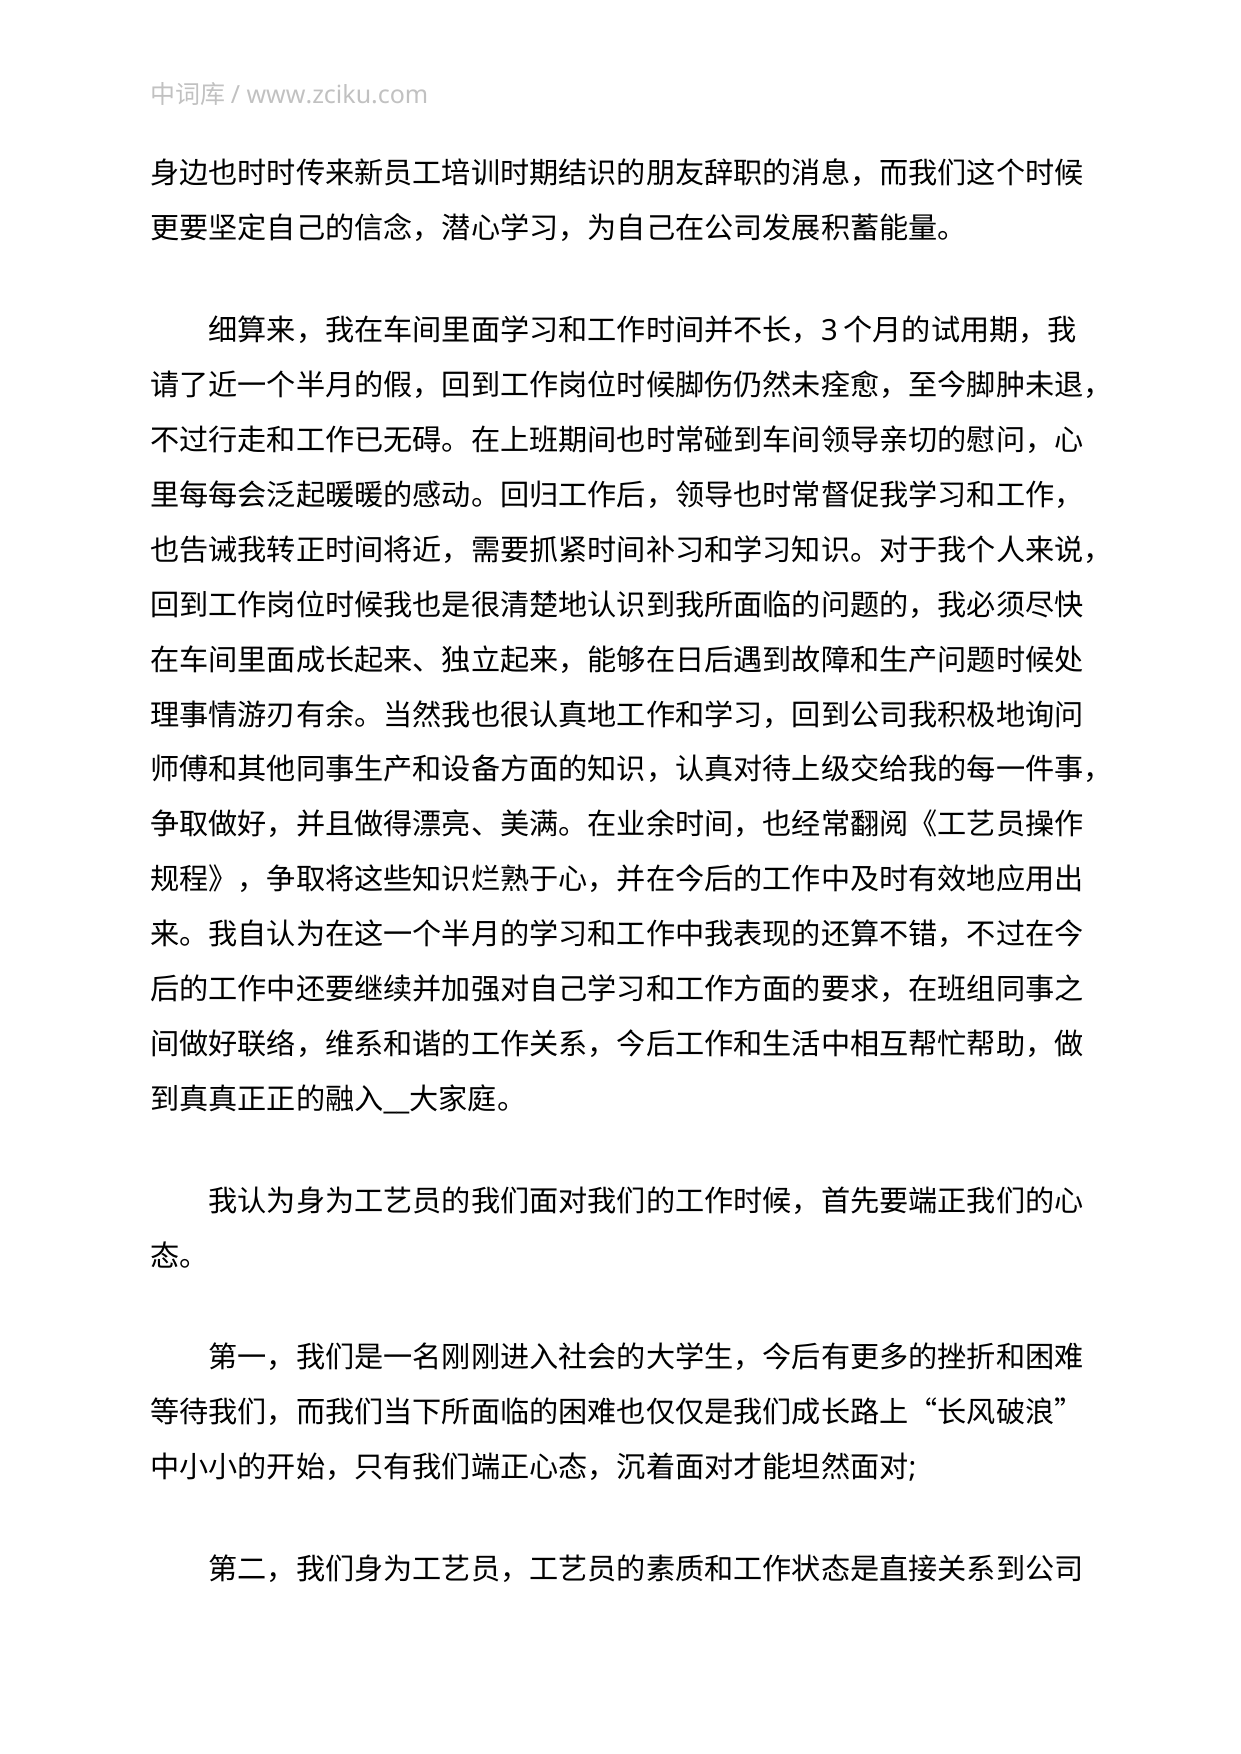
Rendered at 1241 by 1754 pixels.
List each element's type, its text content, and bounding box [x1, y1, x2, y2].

text 第一，我们是一名刚刚进入社会的大学生，今后有更多的挫折和困难等待我们，而我们当下所面临的困难也仅仅是我们成长路上“长风破浪”中小小的开始，只有我们端正心态，沉着面对才能坦然面对; [150, 1334, 1090, 1486]
text 我认为身为工艺员的我们面对我们的工作时候，首先要端正我们的心态。 [150, 1177, 1090, 1274]
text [150, 1546, 1090, 1588]
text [150, 150, 1090, 247]
text 细算来，我在车间里面学习和工作时间并不长，3个月的试用期，我请了近一个半月的假，回到工作岗位时候脚伤仍然未痊愈，至今脚肿未退，不过行走和工作已无碍。在上班期间也时常碰到车间领导亲切的慰问，心里每每会泛起暖暖的感动。回归工作后，领导也时常督促我学习和工作，也告诫我转正时间将近，需要抓紧时间补习和学习知识。对于我个人来说，回到工作岗位时候我也是很清楚地认识到我所面临的问题的，我必须尽快在车间里面成长起来、独立起来，能够在日后遇到故障和生产问题时候处理事情游刃有余。当然我也很认真地工作和学习，回到公司我积极地询问师傅和其他同事生产和设备方面的知识，认真对待上级交给我的每一件事，争取做好，并且做得漂亮、美满。在业余时间，也经常翻阅《工艺员操作规程》，争取将这些知识烂熟于心，并在今后的工作中及时有效地应用出来。我自认为在这一个半月的学习和工作中我表现的还算不错，不过在今后的工作中还要继续并加强对自己学习和工作方面的要求，在班组同事之间做好联络，维系和谐的工作关系，今后工作和生活中相互帮忙帮助，做到真真正正的融入__大家庭。 [150, 307, 1090, 1118]
